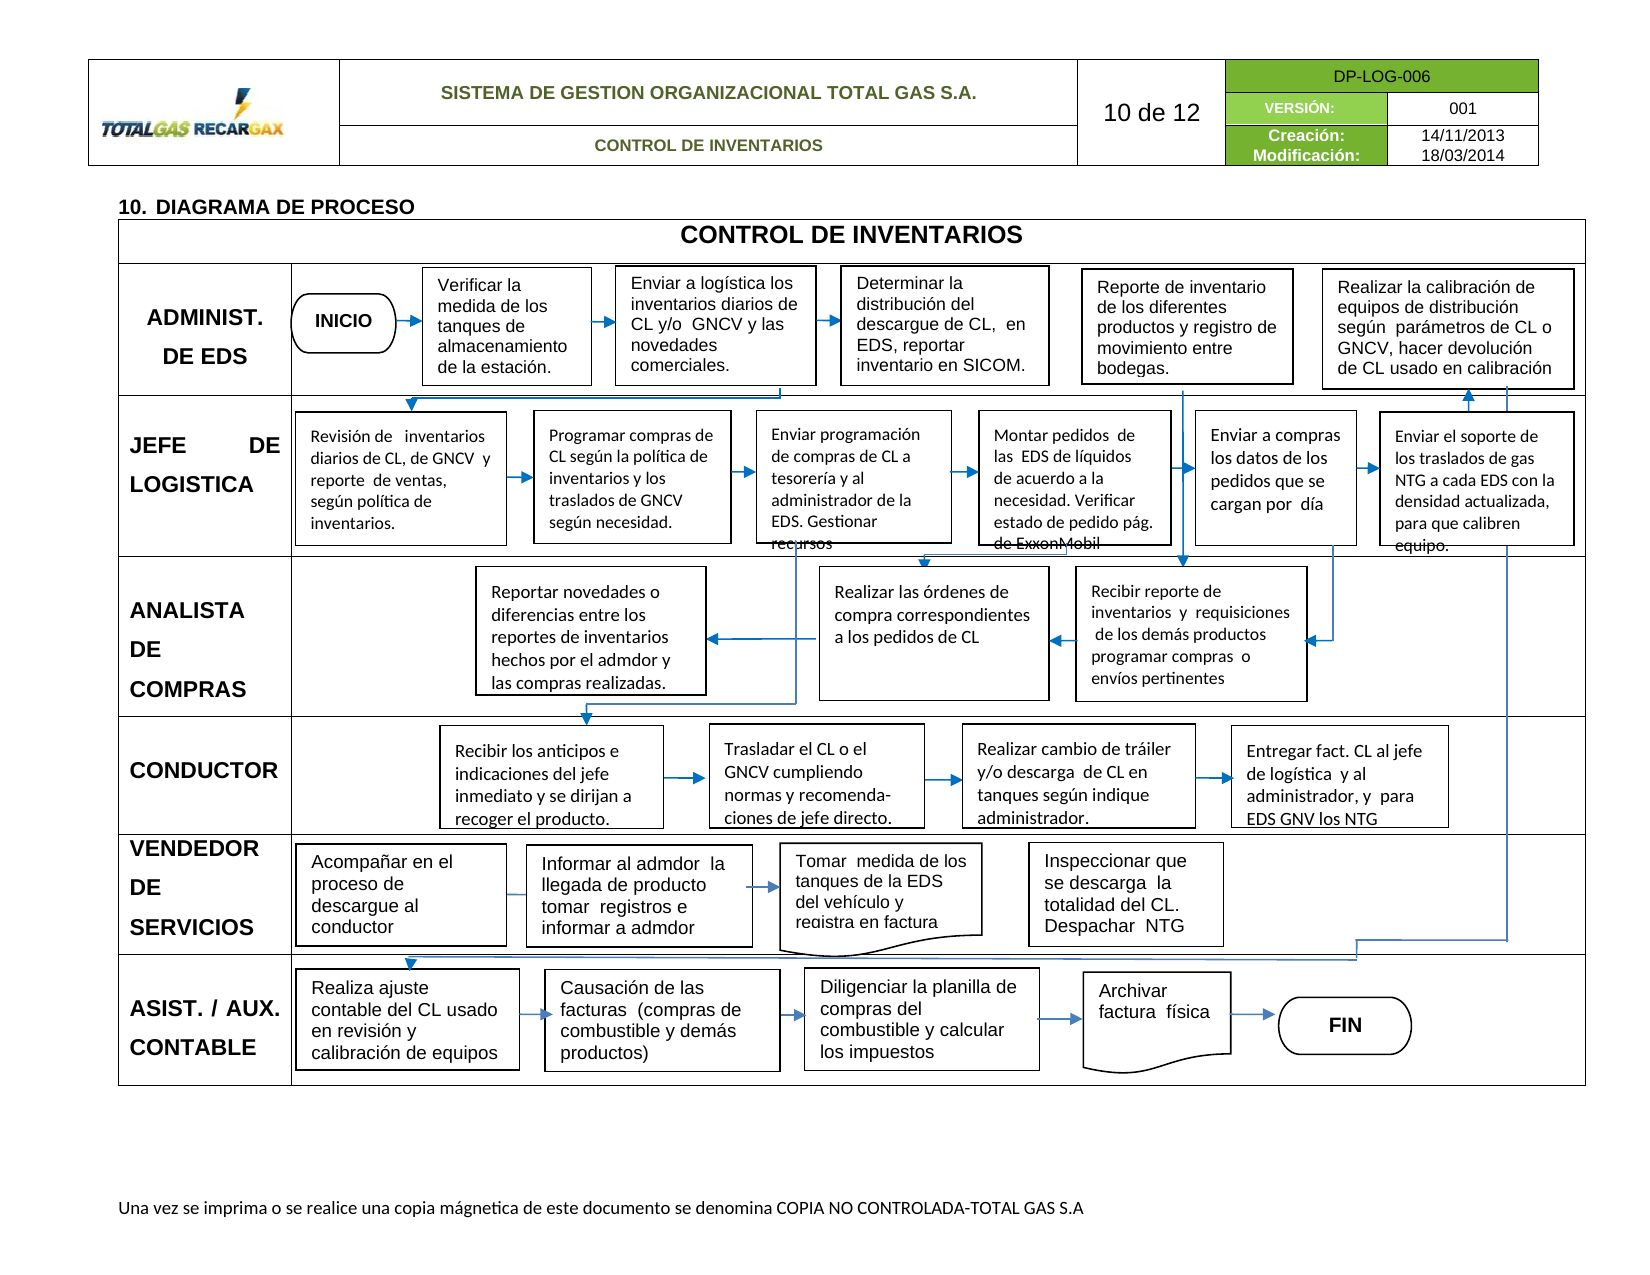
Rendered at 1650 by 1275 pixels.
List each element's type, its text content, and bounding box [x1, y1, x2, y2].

table_header CONTROL DE INVENTARIOS [119, 220, 1585, 263]
table_cell [292, 717, 1506, 834]
list DIAGRAMA DE PROCESO [118, 195, 1532, 219]
table_cell [588, 557, 1506, 716]
table_cell [292, 557, 795, 716]
picture [99, 81, 288, 144]
table_cell [1508, 396, 1585, 556]
table_cell [1508, 717, 1585, 834]
table_cell [1358, 835, 1585, 954]
table_cell [797, 473, 1066, 556]
table_cell ASIST. / AUX. CONTABLE [119, 955, 291, 1085]
table_cell ANALISTA DE COMPRAS [119, 557, 291, 716]
table_cell [292, 396, 795, 556]
table_cell [292, 264, 1585, 395]
table_cell JEFE DE LOGISTICA [119, 396, 291, 556]
table_cell [926, 469, 1182, 556]
table_cell [292, 955, 1585, 1085]
table_cell ADMINIST. DE EDS [119, 264, 291, 395]
table_cell [1508, 557, 1585, 716]
table_cell CONDUCTOR [119, 717, 291, 834]
table_cell [1184, 396, 1467, 467]
table_cell [413, 396, 1182, 476]
table_cell [1470, 396, 1506, 411]
table_cell [1184, 470, 1332, 556]
table_cell [292, 835, 1506, 954]
table_cell VENDEDOR DE SERVICIOS [119, 835, 291, 954]
table_cell [1334, 469, 1506, 556]
